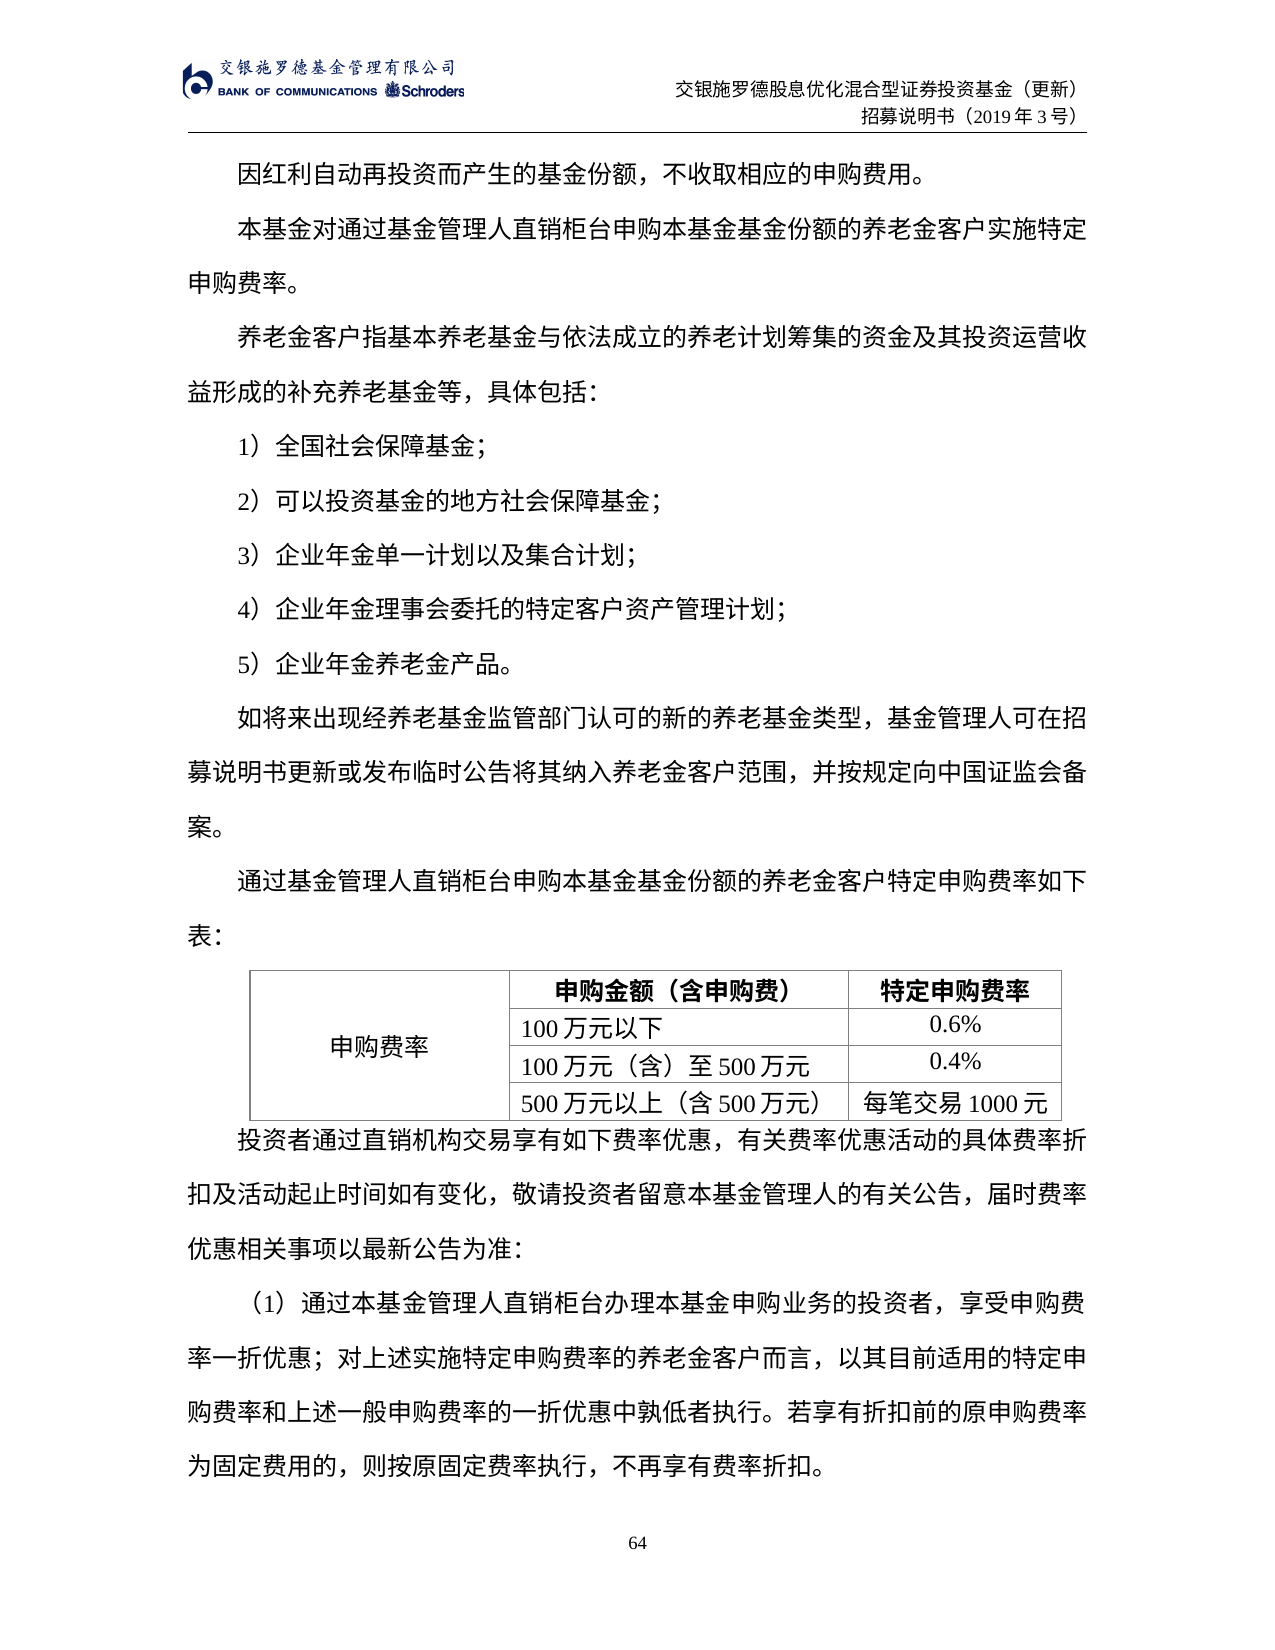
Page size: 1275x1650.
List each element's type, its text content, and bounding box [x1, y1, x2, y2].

text 投资者通过直销机构交易享有如下费率优惠，有关费率优惠活动的具体费率折扣及活动起止时间如有变化，敬请投资者留意本基金管理人的有关公告，届时费率优惠相关事项以最新公告为准： [187, 1121, 1087, 1266]
text 5）企业年金养老金产品。 [187, 644, 1087, 680]
text 1）全国社会保障基金； [187, 427, 1087, 463]
table_header 申购费率 [251, 971, 509, 1119]
text 本基金对通过基金管理人直销柜台申购本基金基金份额的养老金客户实施特定申购费率。 [187, 209, 1087, 300]
text 3）企业年金单一计划以及集合计划； [187, 535, 1087, 572]
text 通过基金管理人直销柜台申购本基金基金份额的养老金客户特定申购费率如下表： [187, 862, 1087, 952]
table_cell 100万元（含）至500万元 [510, 1046, 848, 1082]
table_cell 100万元以下 [510, 1009, 848, 1045]
text （1）通过本基金管理人直销柜台办理本基金申购业务的投资者，享受申购费率一折优惠；对上述实施特定申购费率的养老金客户而言，以其目前适用的特定申购费率和上述一般申购费率的一折优惠中孰低者执行。若享有折扣前的原申购费率为固定费用的，则按原固定费率执行，不再享有费率折扣。 [187, 1284, 1087, 1483]
table_cell 0.6% [849, 1009, 1061, 1045]
table_cell 每笔交易1000元 [849, 1083, 1061, 1119]
text 如将来出现经养老基金监管部门认可的新的养老基金类型，基金管理人可在招募说明书更新或发布临时公告将其纳入养老金客户范围，并按规定向中国证监会备案。 [187, 698, 1087, 843]
table_cell 500万元以上（含500万元） [510, 1083, 848, 1119]
table_header 申购金额（含申购费） [510, 971, 848, 1008]
text 2）可以投资基金的地方社会保障基金； [187, 481, 1087, 517]
text 因红利自动再投资而产生的基金份额，不收取相应的申购费用。 [187, 155, 1087, 191]
text 4）企业年金理事会委托的特定客户资产管理计划； [187, 590, 1087, 626]
picture [182, 59, 464, 99]
text 养老金客户指基本养老基金与依法成立的养老计划筹集的资金及其投资运营收益形成的补充养老基金等，具体包括： [187, 318, 1087, 408]
table_cell 0.4% [849, 1046, 1061, 1082]
table_header 特定申购费率 [849, 971, 1061, 1008]
